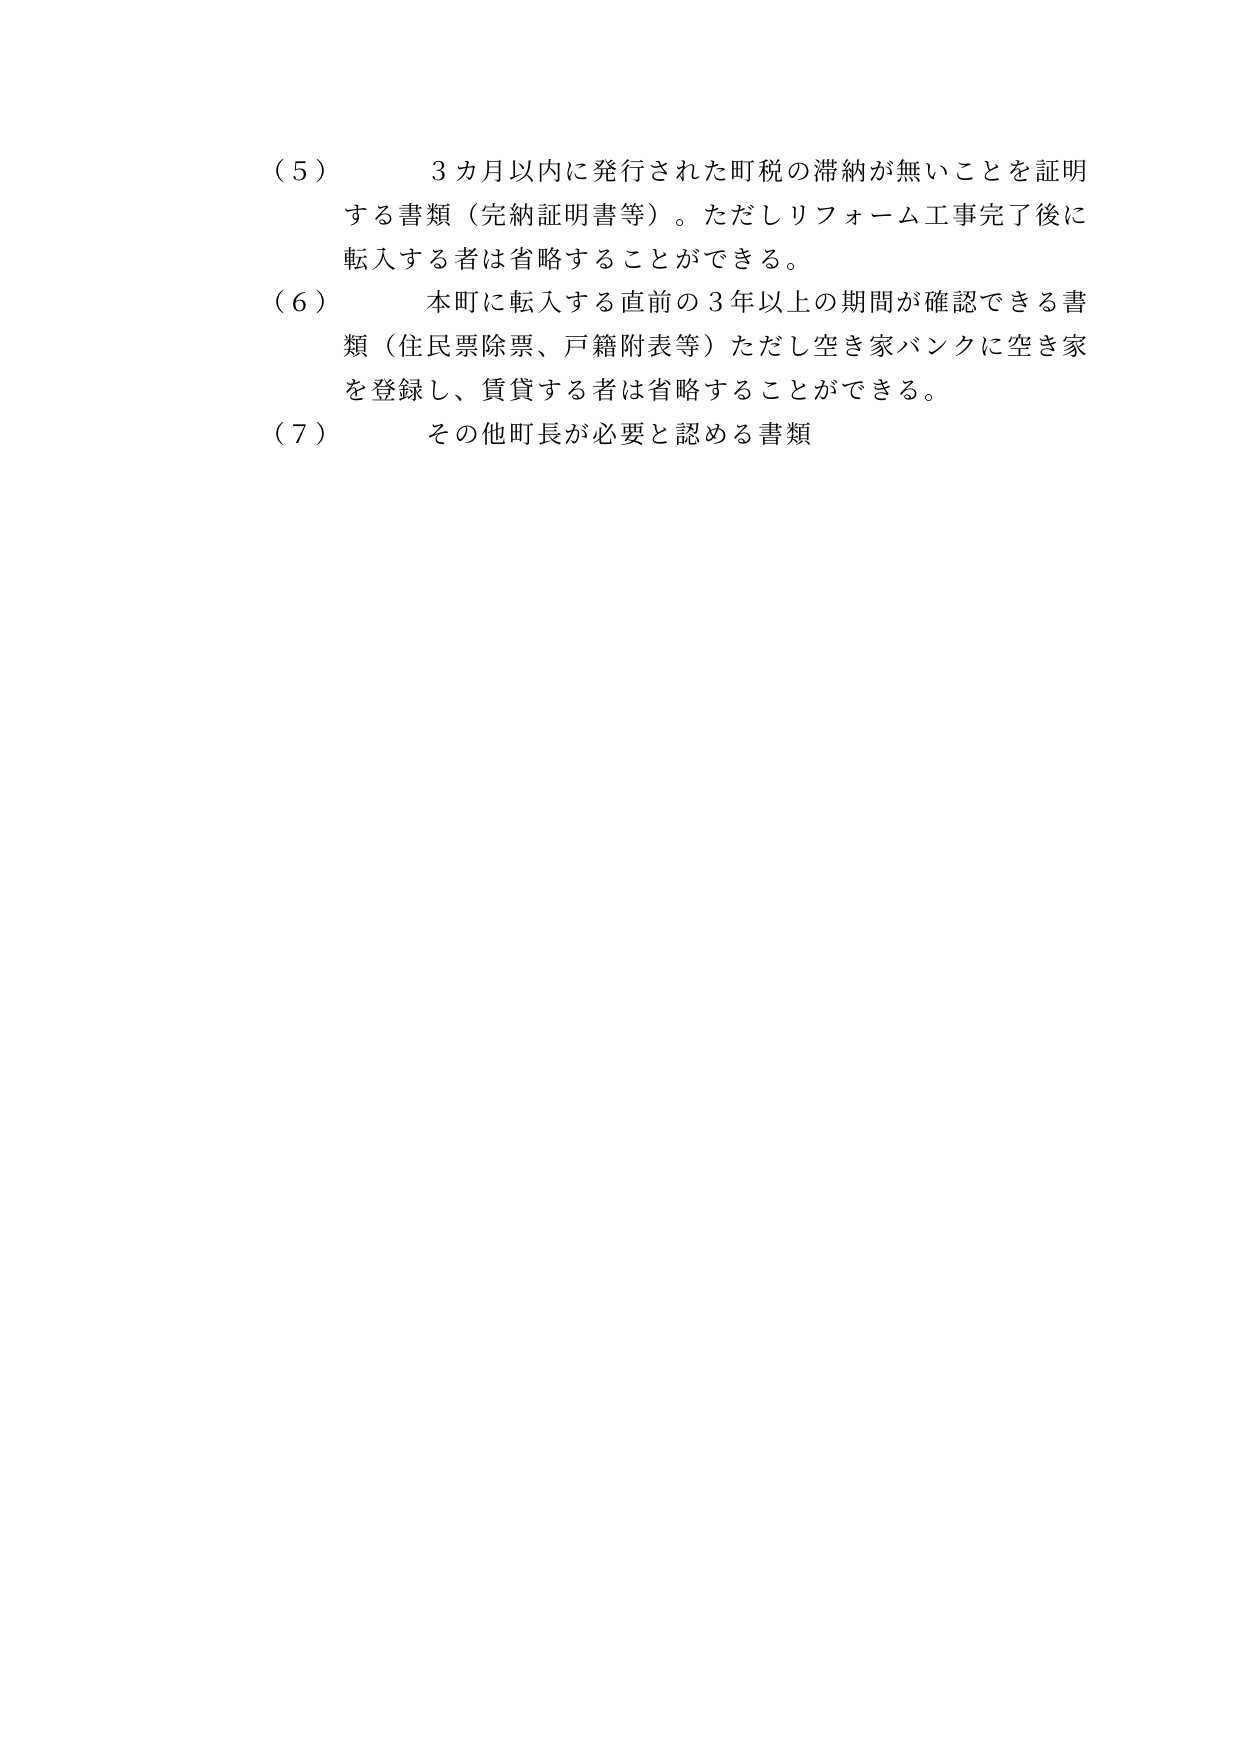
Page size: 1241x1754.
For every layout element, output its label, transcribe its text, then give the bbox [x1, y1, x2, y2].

list 本町に転入する直前の３年以上の期間が確認できる書類（住民票除票、戸籍附表等）ただし空き家バンクに空き家を登録し、賃貸する者は省略することができる。 [232, 279, 1091, 411]
list その他町長が必要と認める書類 [232, 411, 1091, 454]
list ３カ月以内に発行された町税の滞納が無いことを証明する書類（完納証明書等）。ただしリフォーム工事完了後に転入する者は省略することができる。 [232, 148, 1091, 279]
